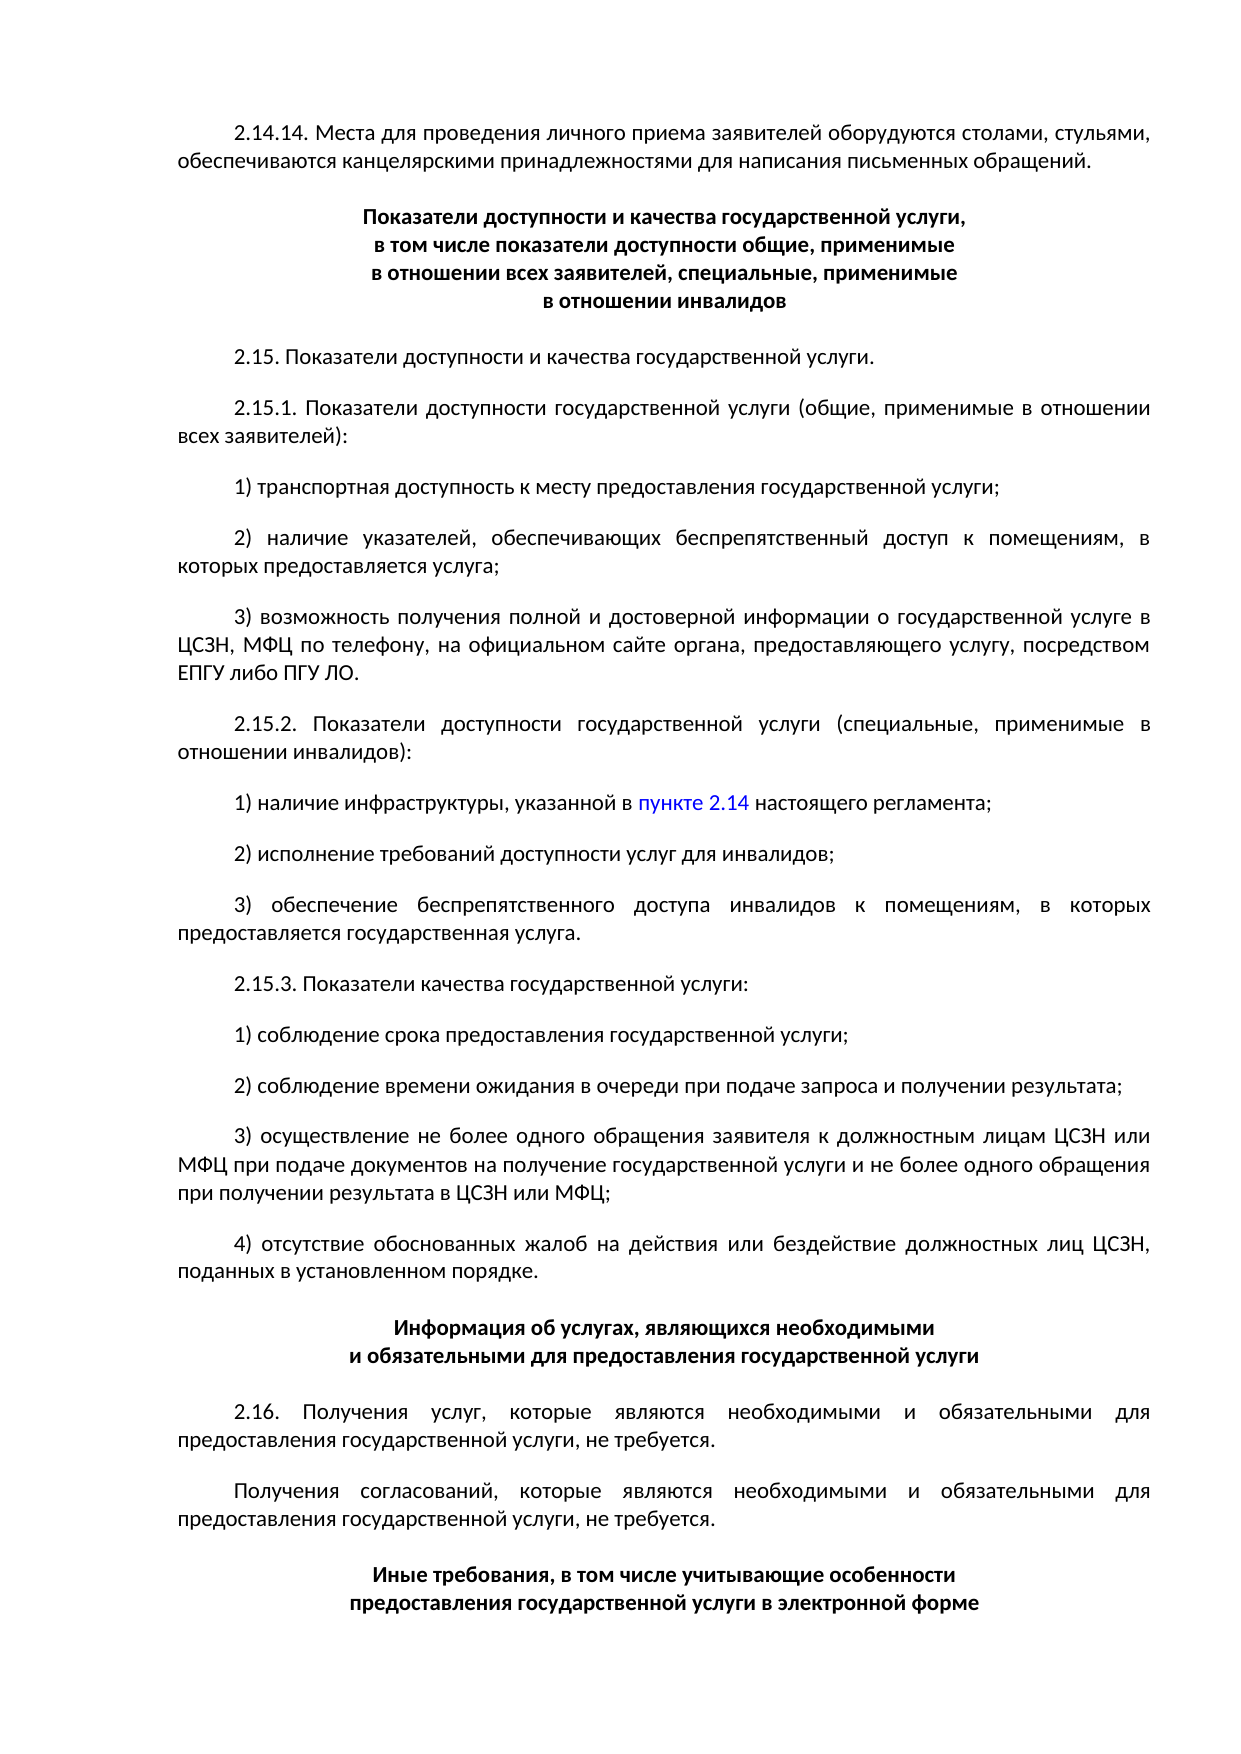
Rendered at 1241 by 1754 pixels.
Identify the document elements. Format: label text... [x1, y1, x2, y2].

text 2) соблюдение времени ожидания в очереди при подаче запроса и получении результата; [177, 1071, 1152, 1099]
text 2) наличие указателей, обеспечивающих беспрепятственный доступ к помещениям, в которых предоставляется услуга; [177, 523, 1152, 579]
text 2) исполнение требований доступности услуг для инвалидов; [177, 839, 1152, 867]
text 3) возможность получения полной и достоверной информации о государственной услуге в ЦСЗН, МФЦ по телефону, на официальном сайте органа, предоставляющего услугу, посредством ЕПГУ либо ПГУ ЛО. [177, 602, 1152, 686]
text 2.15.1. Показатели доступности государственной услуги (общие, применимые в отношении всех заявителей): [177, 393, 1152, 449]
text 1) наличие инфраструктуры, указанной в пункте 2.14 настоящего регламента; [177, 788, 1152, 816]
text 3) обеспечение беспрепятственного доступа инвалидов к помещениям, в которых предоставляется государственная услуга. [177, 890, 1152, 946]
title в отношении инвалидов [177, 286, 1152, 314]
title и обязательными для предоставления государственной услуги [177, 1341, 1152, 1369]
title Информация об услугах, являющихся необходимыми [177, 1313, 1152, 1341]
text 1) соблюдение срока предоставления государственной услуги; [177, 1020, 1152, 1048]
text 3) осуществление не более одного обращения заявителя к должностным лицам ЦСЗН или МФЦ при подаче документов на получение государственной услуги и не более одного обращения при получении результата в ЦСЗН или МФЦ; [177, 1122, 1152, 1206]
text 2.16. Получения услуг, которые являются необходимыми и обязательными для предоставления государственной услуги, не требуется. [177, 1397, 1152, 1453]
title в том числе показатели доступности общие, применимые [177, 230, 1152, 258]
text 2.14.14. Места для проведения личного приема заявителей оборудуются столами, стульями, обеспечиваются канцелярскими принадлежностями для написания письменных обращений. [177, 118, 1152, 174]
title Показатели доступности и качества государственной услуги, [177, 202, 1152, 230]
text 2.15.2. Показатели доступности государственной услуги (специальные, применимые в отношении инвалидов): [177, 709, 1152, 765]
text Получения согласований, которые являются необходимыми и обязательными для предоставления государственной услуги, не требуется. [177, 1476, 1152, 1532]
title предоставления государственной услуги в электронной форме [177, 1588, 1152, 1616]
text 4) отсутствие обоснованных жалоб на действия или бездействие должностных лиц ЦСЗН, поданных в установленном порядке. [177, 1229, 1152, 1285]
title Иные требования, в том числе учитывающие особенности [177, 1560, 1152, 1588]
title в отношении всех заявителей, специальные, применимые [177, 258, 1152, 286]
text 2.15.3. Показатели качества государственной услуги: [177, 969, 1152, 997]
text 2.15. Показатели доступности и качества государственной услуги. [177, 342, 1152, 370]
text 1) транспортная доступность к месту предоставления государственной услуги; [177, 472, 1152, 500]
